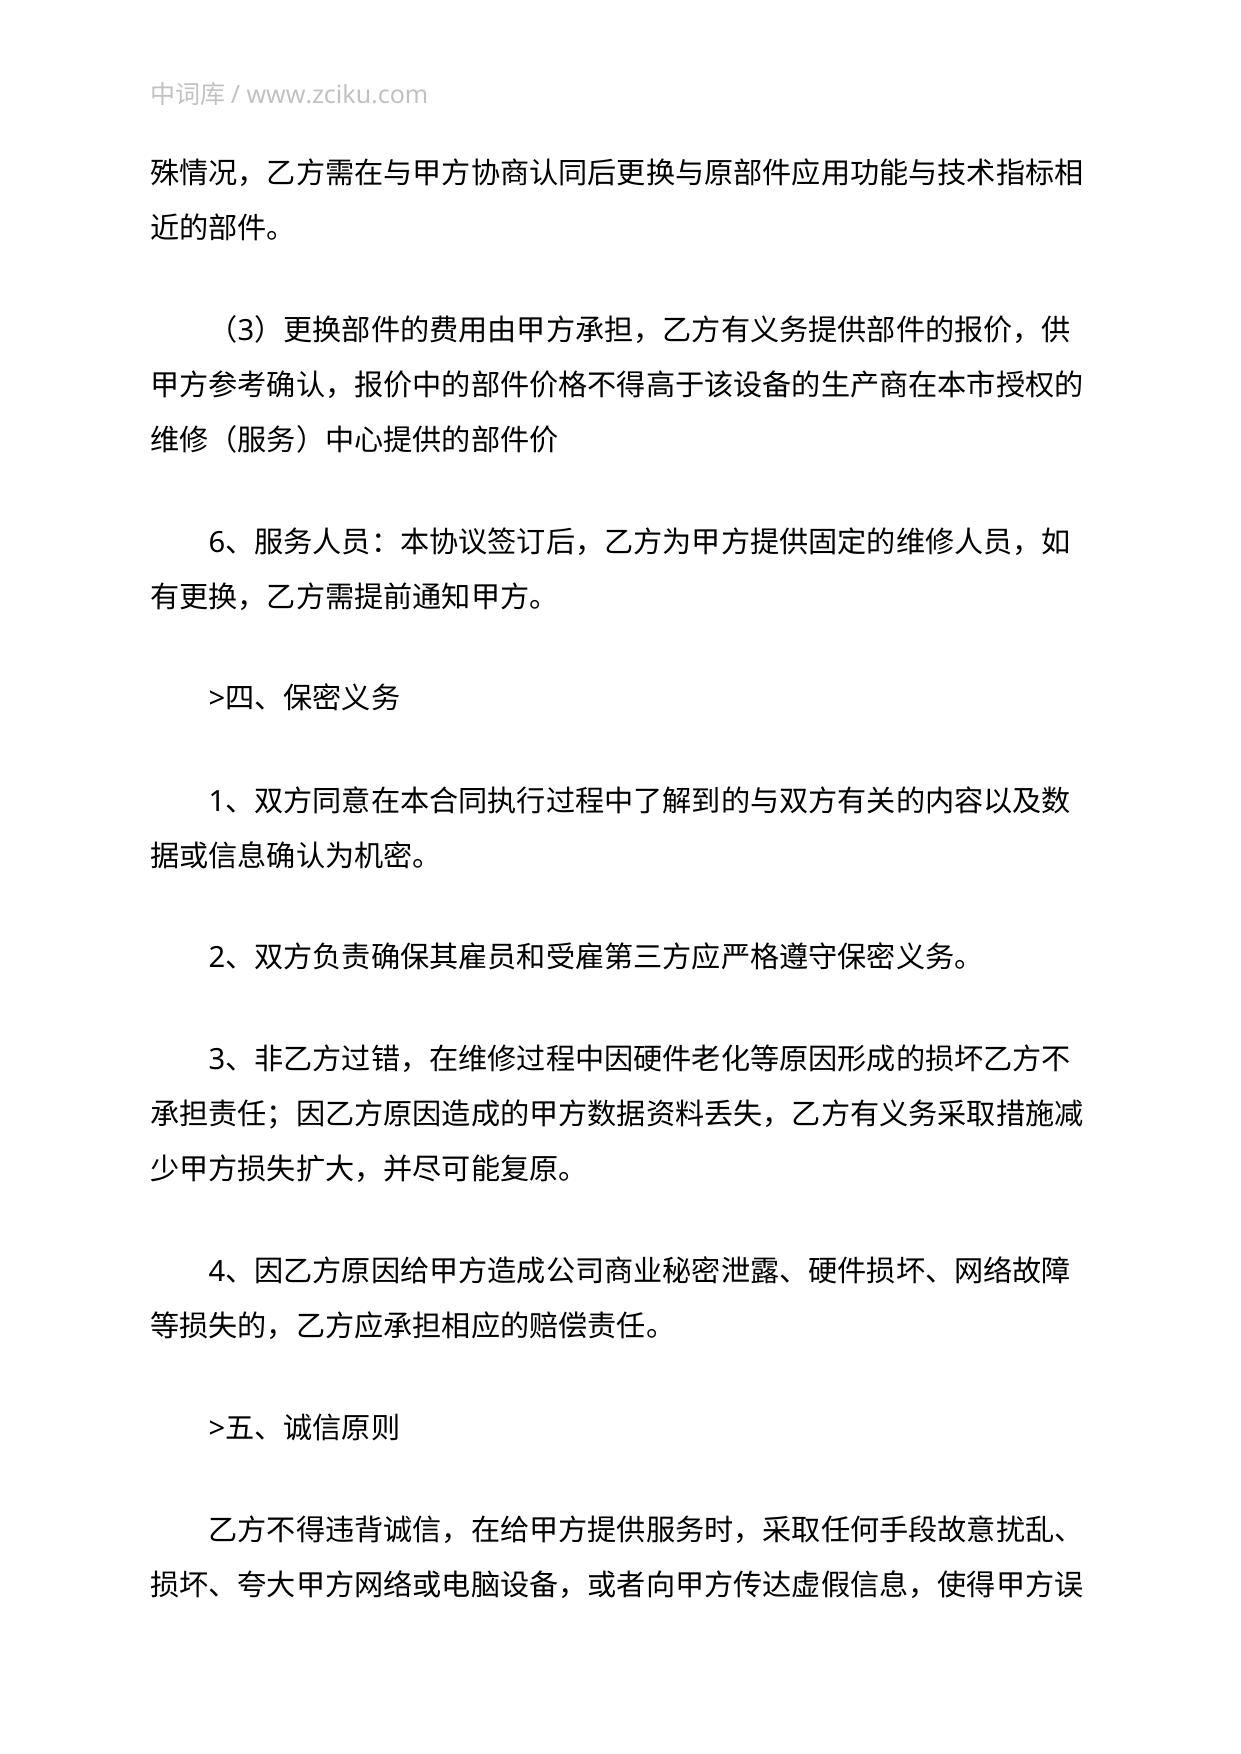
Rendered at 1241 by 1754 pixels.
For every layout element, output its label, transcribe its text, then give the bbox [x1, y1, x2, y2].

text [150, 1506, 1090, 1603]
text 3、非乙方过错，在维修过程中因硬件老化等原因形成的损坏乙方不承担责任；因乙方原因造成的甲方数据资料丢失，乙方有义务采取措施减少甲方损失扩大，并尽可能复原。 [150, 1036, 1090, 1188]
text 4、因乙方原因给甲方造成公司商业秘密泄露、硬件损坏、网络故障等损失的，乙方应承担相应的赔偿责任。 [150, 1247, 1090, 1345]
text （3）更换部件的费用由甲方承担，乙方有义务提供部件的报价，供甲方参考确认，报价中的部件价格不得高于该设备的生产商在本市授权的维修（服务）中心提供的部件价 [150, 307, 1090, 459]
text 1、双方同意在本合同执行过程中了解到的与双方有关的内容以及数据或信息确认为机密。 [150, 777, 1090, 874]
text >四、保密义务 [150, 675, 1090, 717]
text >五、诚信原则 [150, 1404, 1090, 1447]
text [150, 150, 1090, 247]
text 6、服务人员：本协议签订后，乙方为甲方提供固定的维修人员，如有更换，乙方需提前通知甲方。 [150, 518, 1090, 616]
text 2、双方负责确保其雇员和受雇第三方应严格遵守保密义务。 [150, 934, 1090, 976]
